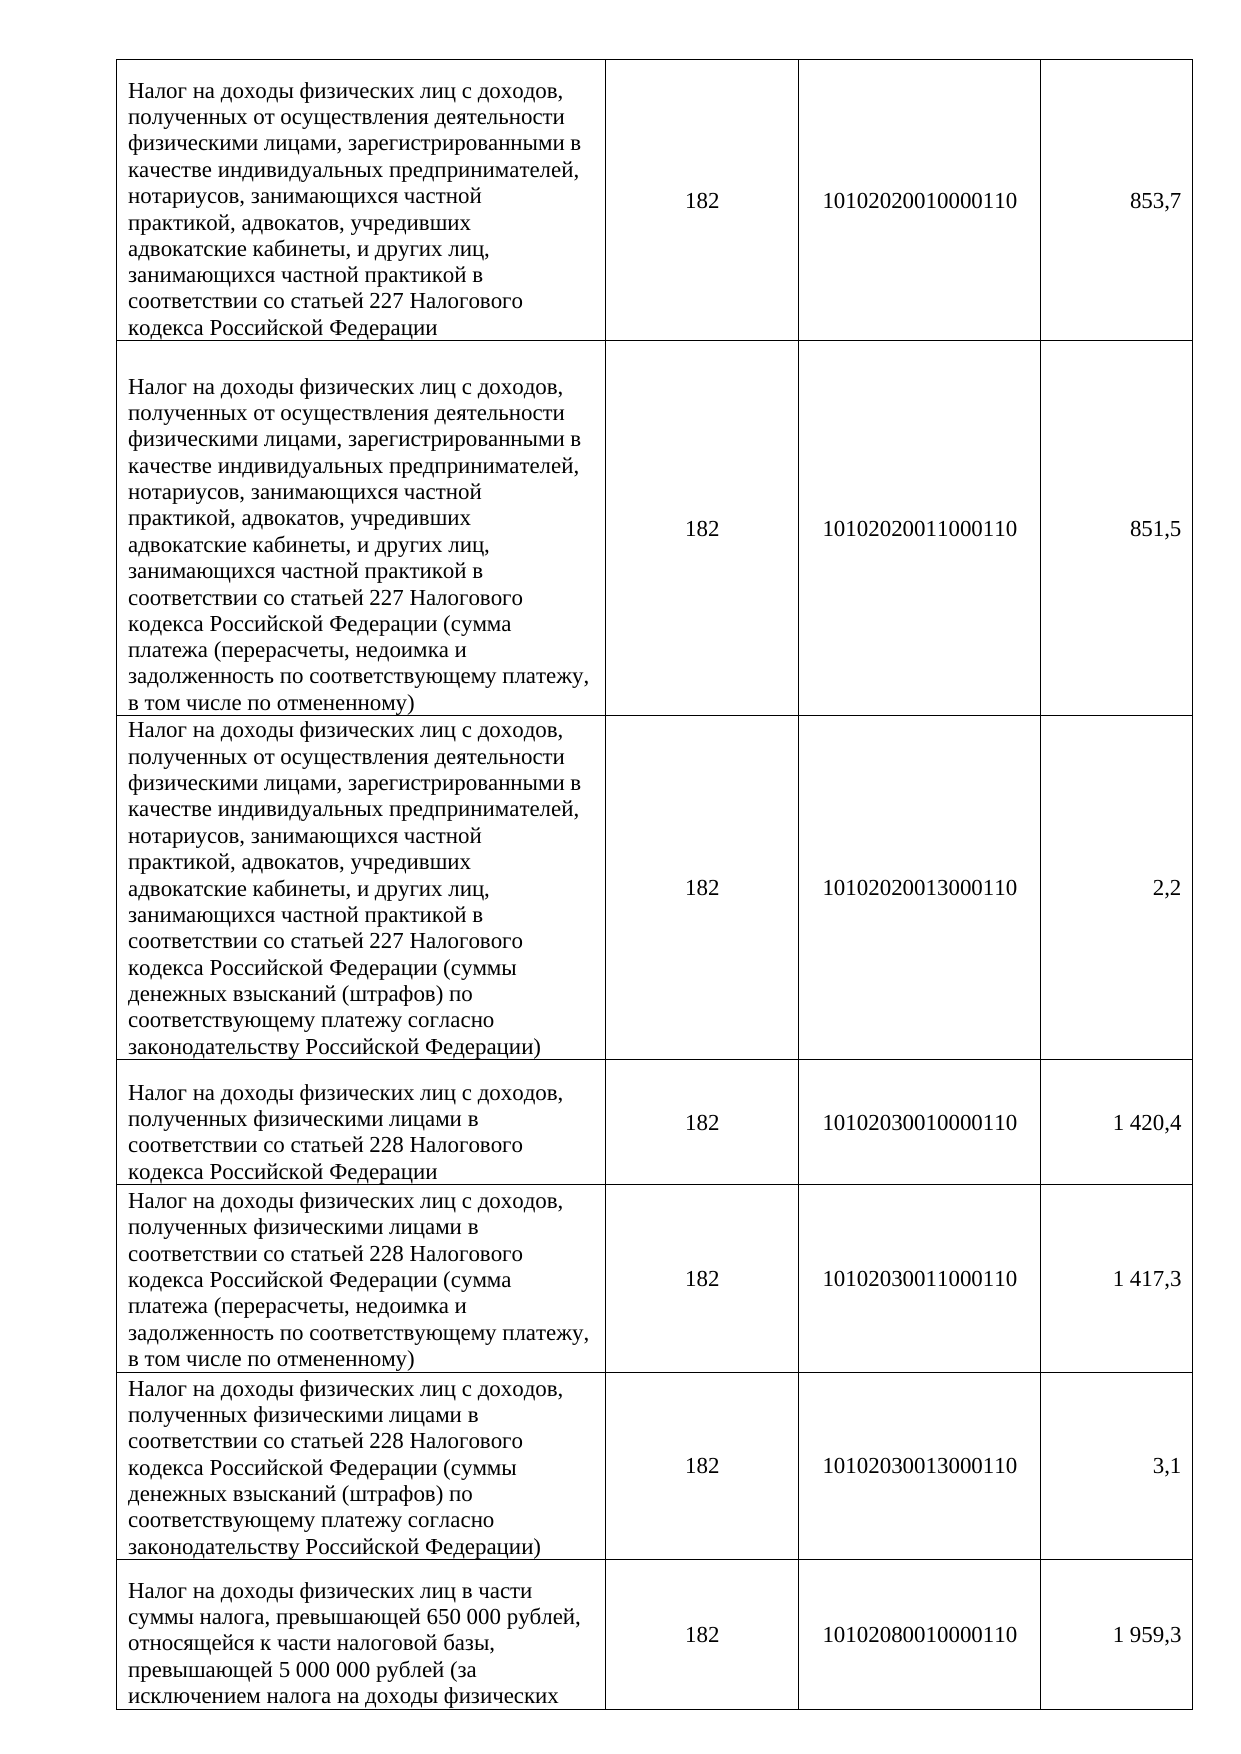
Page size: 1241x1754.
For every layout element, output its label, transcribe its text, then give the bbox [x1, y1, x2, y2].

table_cell Налог на доходы физических лиц с доходов, полученных физическими лицами в соответствии со статьей 228 Налогового кодекса Российской Федерации (суммы денежных взысканий (штрафов) по соответствующему платежу согласно законодательству Российской Федерации) [117, 1373, 605, 1559]
table_cell 851,5 [1041, 341, 1192, 715]
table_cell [117, 1560, 605, 1708]
table_cell 3,1 [1041, 1373, 1192, 1559]
table_cell Налог на доходы физических лиц с доходов, полученных физическими лицами в соответствии со статьей 228 Налогового кодекса Российской Федерации (сумма платежа (перерасчеты, недоимка и задолженность по соответствующему платежу, в том числе по отмененному) [117, 1185, 605, 1372]
table_cell 182 [606, 1373, 798, 1559]
table_cell 182 [606, 1560, 798, 1708]
table_cell 182 [606, 1185, 798, 1372]
table_cell 182 [606, 716, 798, 1059]
table_cell 10102080010000110 [799, 1560, 1040, 1708]
table_cell 182 [606, 1060, 798, 1184]
table_cell 10102030011000110 [799, 1185, 1040, 1372]
table_cell 1 959,3 [1041, 1560, 1192, 1708]
table_cell 10102030013000110 [799, 1373, 1040, 1559]
table_cell 2,2 [1041, 716, 1192, 1059]
table_cell Налог на доходы физических лиц с доходов, полученных от осуществления деятельности физическими лицами, зарегистрированными в качестве индивидуальных предпринимателей, нотариусов, занимающихся частной практикой, адвокатов, учредивших адвокатские кабинеты, и других лиц, занимающихся частной практикой в соответствии со статьей 227 Налогового кодекса Российской Федерации [117, 60, 605, 340]
table_cell 10102030010000110 [799, 1060, 1040, 1184]
table_cell Налог на доходы физических лиц с доходов, полученных от осуществления деятельности физическими лицами, зарегистрированными в качестве индивидуальных предпринимателей, нотариусов, занимающихся частной практикой, адвокатов, учредивших адвокатские кабинеты, и других лиц, занимающихся частной практикой в соответствии со статьей 227 Налогового кодекса Российской Федерации (суммы денежных взысканий (штрафов) по соответствующему платежу согласно законодательству Российской Федерации) [117, 716, 605, 1059]
table_cell 182 [606, 60, 798, 340]
table_cell 1 420,4 [1041, 1060, 1192, 1184]
table_cell 10102020013000110 [799, 716, 1040, 1059]
table_cell Налог на доходы физических лиц с доходов, полученных от осуществления деятельности физическими лицами, зарегистрированными в качестве индивидуальных предпринимателей, нотариусов, занимающихся частной практикой, адвокатов, учредивших адвокатские кабинеты, и других лиц, занимающихся частной практикой в соответствии со статьей 227 Налогового кодекса Российской Федерации (сумма платежа (перерасчеты, недоимка и задолженность по соответствующему платежу, в том числе по отмененному) [117, 341, 605, 715]
table_cell 10102020010000110 [799, 60, 1040, 340]
table_cell 10102020011000110 [799, 341, 1040, 715]
table_cell 1 417,3 [1041, 1185, 1192, 1372]
table_cell Налог на доходы физических лиц с доходов, полученных физическими лицами в соответствии со статьей 228 Налогового кодекса Российской Федерации [117, 1060, 605, 1184]
table_cell 853,7 [1041, 60, 1192, 340]
table_cell 182 [606, 341, 798, 715]
